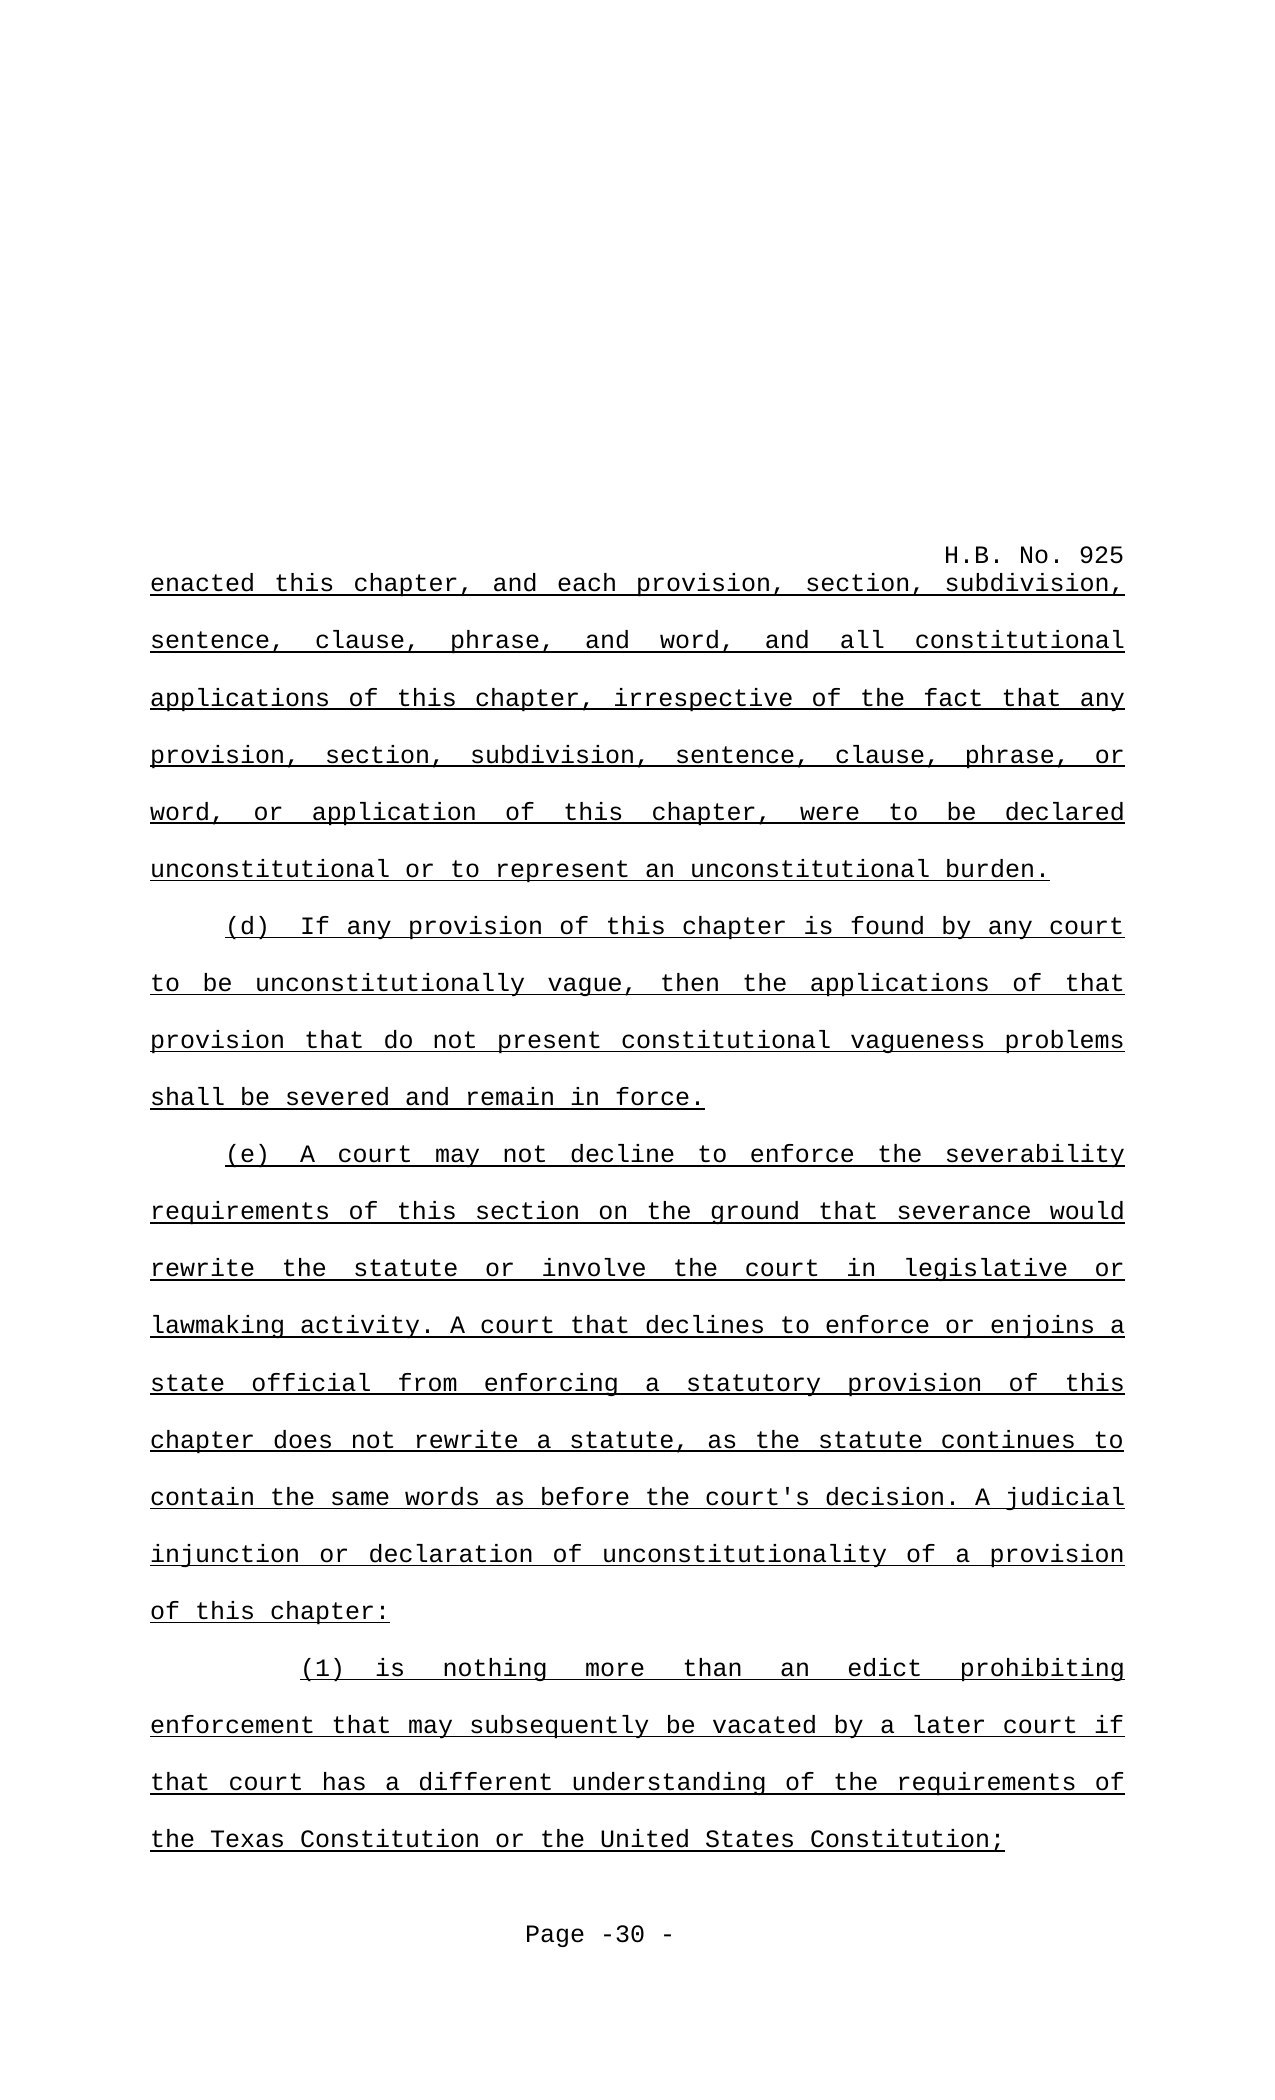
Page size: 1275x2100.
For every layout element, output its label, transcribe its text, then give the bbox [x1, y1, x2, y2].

text (d) If any provision of this chapter is found by any court to be unconstitutionally vague, then the applications of that provision that do not present constitutional vagueness problems shall be severed and remain in force. [150, 1052, 1125, 1113]
text (d) If any provision of this chapter is found by any court to be unconstitutionally vague, then the applications of that provision that do not present constitutional vagueness problems shall be severed and remain in force. [150, 995, 1125, 1051]
text (1) is nothing more than an edict prohibiting enforcement that may subsequently be vacated by a later court if that court has a different understanding of the requirements of the Texas Constitution or the United States Constitution; [150, 1795, 1125, 1855]
text (e) A court may not decline to enforce the severability requirements of this section on the ground that severance would rewrite the statute or involve the court in legislative or lawmaking activity. A court that declines to enforce or enjoins a state official from enforcing a statutory provision of this chapter does not rewrite a statute, as the statute continues to contain the same words as before the court's decision. A judicial injunction or declaration of unconstitutionality of a provision of this chapter: [150, 1338, 1125, 1393]
text (e) A court may not decline to enforce the severability requirements of this section on the ground that severance would rewrite the statute or involve the court in legislative or lawmaking activity. A court that declines to enforce or enjoins a state official from enforcing a statutory provision of this chapter does not rewrite a statute, as the statute continues to contain the same words as before the court's decision. A judicial injunction or declaration of unconstitutionality of a provision of this chapter: [150, 1395, 1125, 1508]
text (1) is nothing more than an edict prohibiting enforcement that may subsequently be vacated by a later court if that court has a different understanding of the requirements of the Texas Constitution or the United States Constitution; [150, 1655, 1125, 1736]
text (e) A court may not decline to enforce the severability requirements of this section on the ground that severance would rewrite the statute or involve the court in legislative or lawmaking activity. A court that declines to enforce or enjoins a state official from enforcing a statutory provision of this chapter does not rewrite a statute, as the statute continues to contain the same words as before the court's decision. A judicial injunction or declaration of unconstitutionality of a provision of this chapter: [150, 1281, 1125, 1336]
text (e) A court may not decline to enforce the severability requirements of this section on the ground that severance would rewrite the statute or involve the court in legislative or lawmaking activity. A court that declines to enforce or enjoins a state official from enforcing a statutory provision of this chapter does not rewrite a statute, as the statute continues to contain the same words as before the court's decision. A judicial injunction or declaration of unconstitutionality of a provision of this chapter: [150, 1224, 1125, 1279]
text (e) A court may not decline to enforce the severability requirements of this section on the ground that severance would rewrite the statute or involve the court in legislative or lawmaking activity. A court that declines to enforce or enjoins a state official from enforcing a statutory provision of this chapter does not rewrite a statute, as the statute continues to contain the same words as before the court's decision. A judicial injunction or declaration of unconstitutionality of a provision of this chapter: [150, 1509, 1125, 1565]
text (d) If any provision of this chapter is found by any court to be unconstitutionally vague, then the applications of that provision that do not present constitutional vagueness problems shall be severed and remain in force. [150, 913, 1125, 994]
text (1) is nothing more than an edict prohibiting enforcement that may subsequently be vacated by a later court if that court has a different understanding of the requirements of the Texas Constitution or the United States Constitution; [150, 1737, 1125, 1793]
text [150, 571, 1125, 594]
text (e) A court may not decline to enforce the severability requirements of this section on the ground that severance would rewrite the statute or involve the court in legislative or lawmaking activity. A court that declines to enforce or enjoins a state official from enforcing a statutory provision of this chapter does not rewrite a statute, as the statute continues to contain the same words as before the court's decision. A judicial injunction or declaration of unconstitutionality of a provision of this chapter: [150, 1566, 1125, 1627]
text (e) A court may not decline to enforce the severability requirements of this section on the ground that severance would rewrite the statute or involve the court in legislative or lawmaking activity. A court that declines to enforce or enjoins a state official from enforcing a statutory provision of this chapter does not rewrite a statute, as the statute continues to contain the same words as before the court's decision. A judicial injunction or declaration of unconstitutionality of a provision of this chapter: [150, 1142, 1125, 1222]
